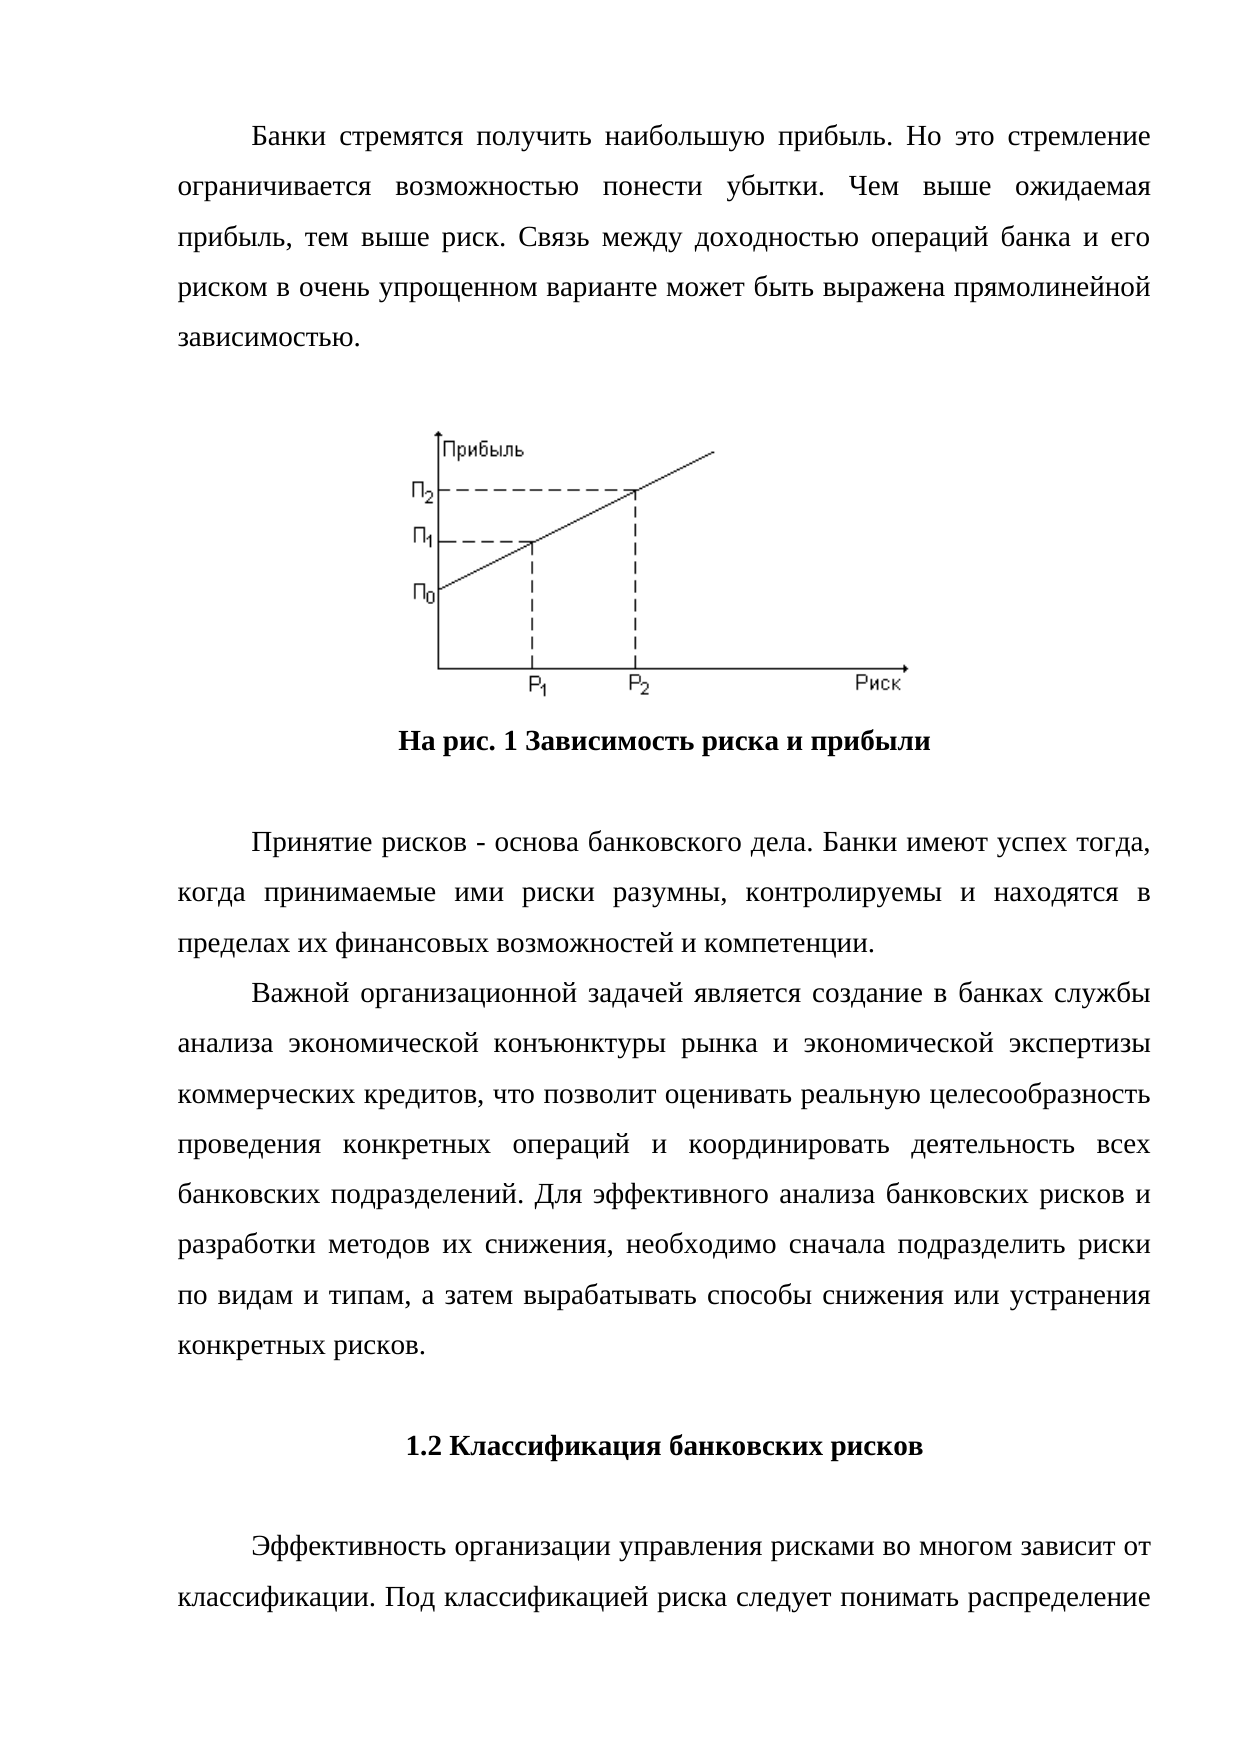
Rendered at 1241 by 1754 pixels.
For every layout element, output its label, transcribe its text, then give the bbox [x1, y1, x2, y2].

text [177, 1528, 1152, 1612]
text 1.2 Классификация банковских рисков [177, 1428, 1152, 1461]
text Важной организационной задачей является создание в банках службы анализа экономической конъюнктуры рынка и экономической экспертизы коммерческих кредитов, что позволит оценивать реальную целесообразность проведения конкретных операций и координировать деятельность всех банковских подразделений. Для эффективного анализа банковских рисков и разработки методов их снижения, необходимо сначала подразделить риски по видам и типам, а затем вырабатывать способы снижения или устранения конкретных рисков. [177, 975, 1152, 1361]
picture [405, 419, 924, 709]
text На рис. 1 Зависимость риска и прибыли [177, 723, 1152, 757]
text Банки стремятся получить наибольшую прибыль. Но это стремление ограничивается возможностью понести убытки. Чем выше ожидаемая прибыль, тем выше риск. Связь между доходностью операций банка и его риском в очень упрощенном варианте может быть выражена прямолинейной зависимостью. [177, 118, 1152, 353]
text Принятие рисков - основа банковского дела. Банки имеют успех тогда, когда принимаемые ими риски разумны, контролируемы и находятся в пределах их финансовых возможностей и компетенции. [177, 824, 1152, 958]
